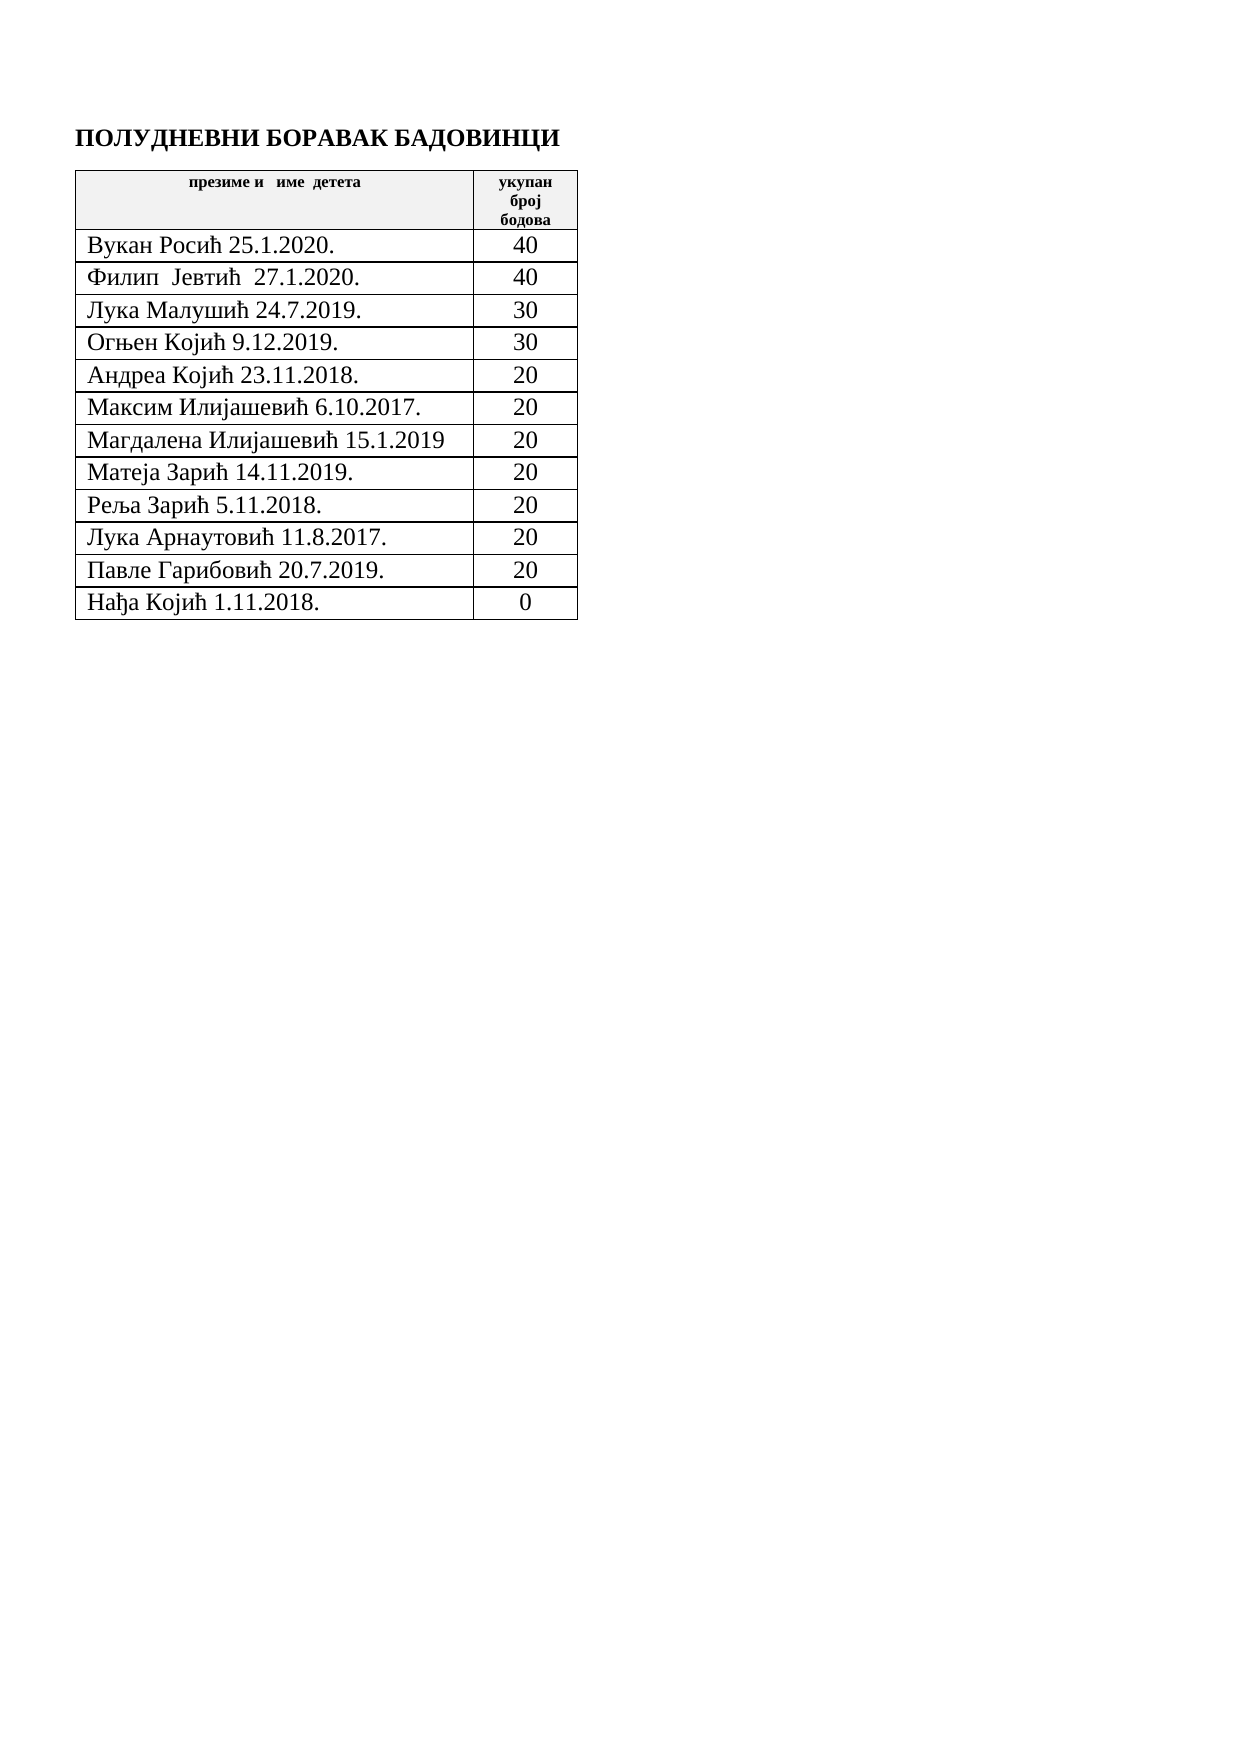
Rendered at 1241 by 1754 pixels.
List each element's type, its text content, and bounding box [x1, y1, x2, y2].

table_cell 40 [474, 263, 577, 294]
table_cell Магдалена Илијашевић 15.1.2019 [76, 425, 473, 456]
table_cell 30 [474, 328, 577, 359]
table_cell 20 [474, 360, 577, 391]
text ПОЛУДНЕВНИ БОРАВАК БАДОВИНЦИ [75, 123, 583, 151]
table_cell Реља Зарић 5.11.2018. [76, 490, 473, 521]
table_cell 20 [474, 523, 577, 554]
table_cell Филип Јевтић 27.1.2020. [76, 263, 473, 294]
table_cell Лука Малушић 24.7.2019. [76, 295, 473, 326]
table_cell Лука Арнаутовић 11.8.2017. [76, 523, 473, 554]
table_cell 20 [474, 555, 577, 586]
table_cell Андреа Којић 23.11.2018. [76, 360, 473, 391]
table_cell 30 [474, 295, 577, 326]
table_header презиме и име детета [76, 171, 473, 229]
table_header укупан број бодова [474, 171, 577, 229]
table_cell 20 [474, 425, 577, 456]
table_cell Нађа Којић 1.11.2018. [76, 588, 473, 619]
table_cell 20 [474, 458, 577, 489]
table_cell Вукан Росић 25.1.2020. [76, 230, 473, 261]
table_cell Максим Илијашевић 6.10.2017. [76, 393, 473, 424]
table_cell Огњен Којић 9.12.2019. [76, 328, 473, 359]
table_cell 40 [474, 230, 577, 261]
table_cell 20 [474, 393, 577, 424]
table_cell 0 [474, 588, 577, 619]
table_cell 20 [474, 490, 577, 521]
table_cell Павле Гарибовић 20.7.2019. [76, 555, 473, 586]
table_cell Матеја Зарић 14.11.2019. [76, 458, 473, 489]
